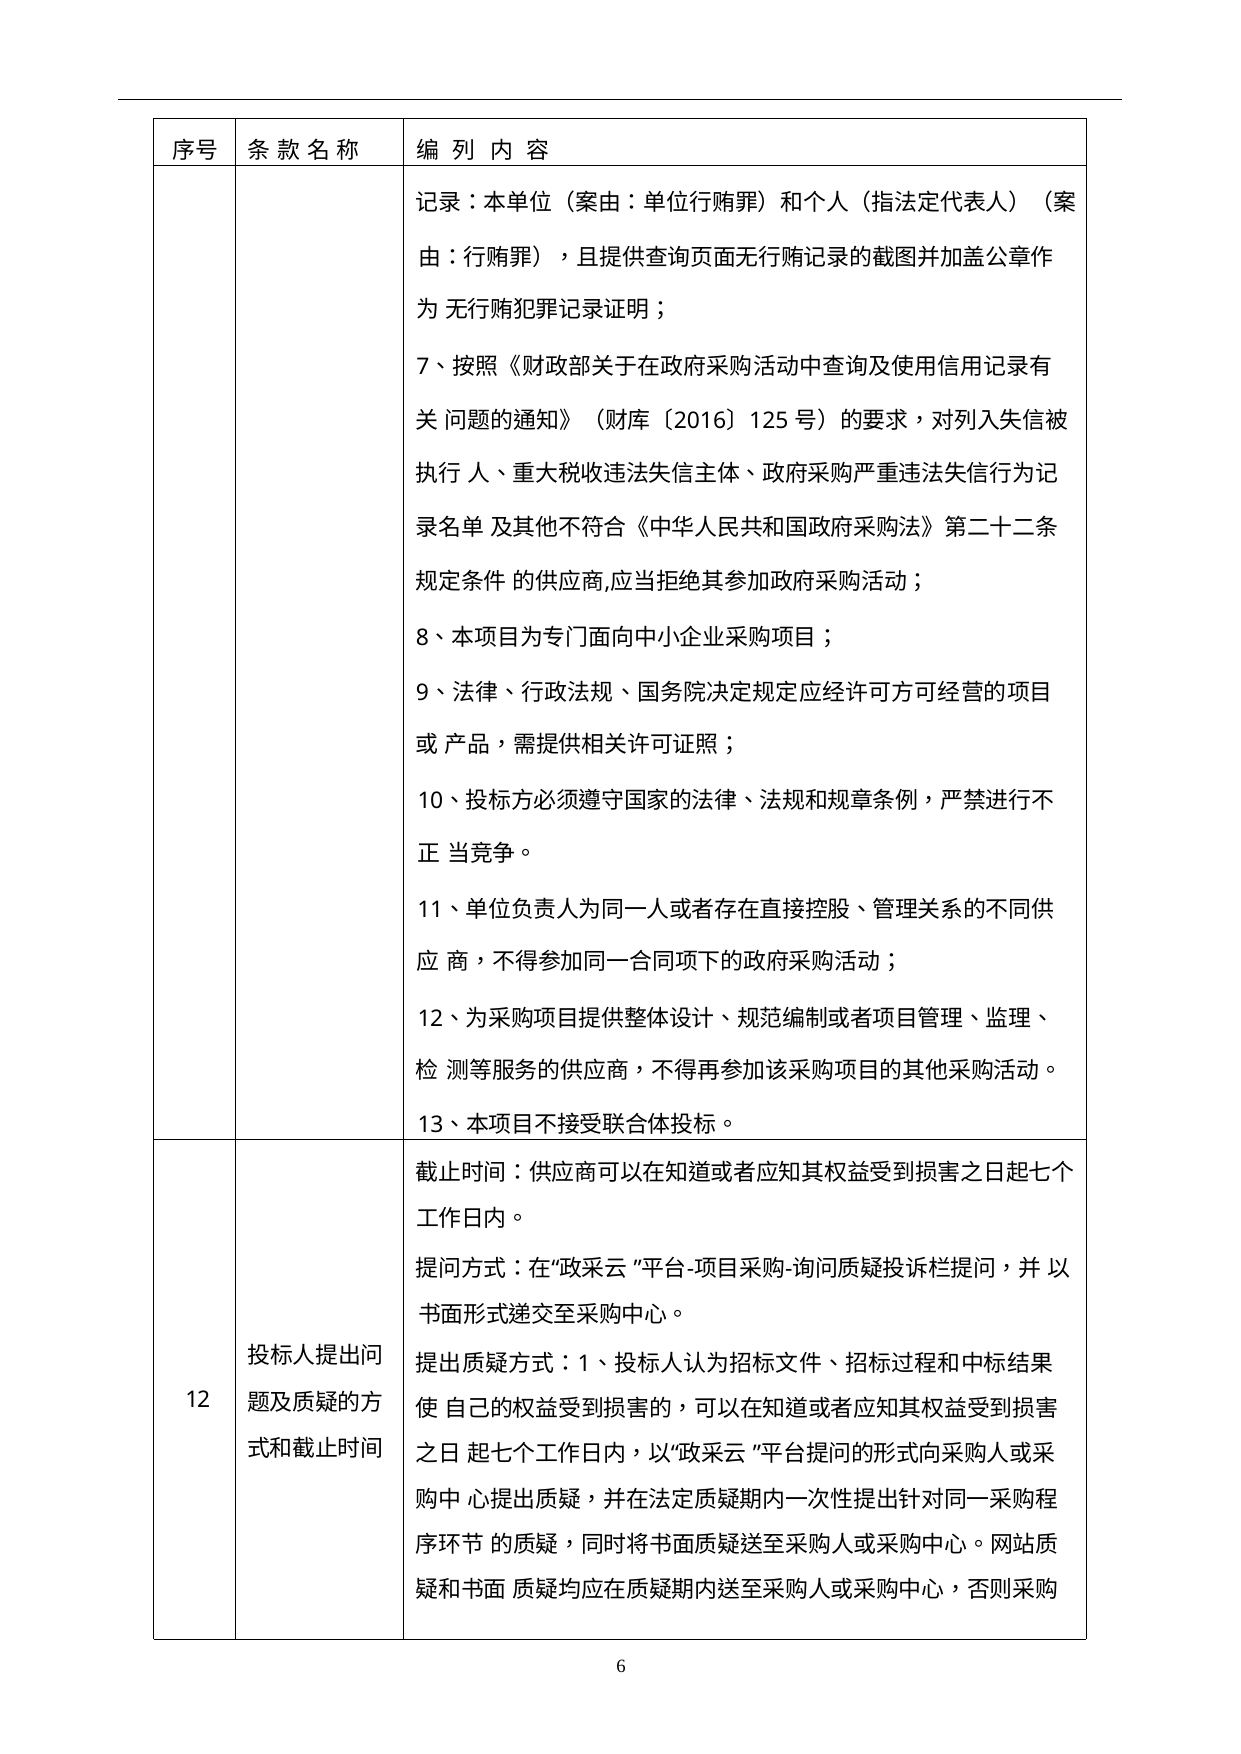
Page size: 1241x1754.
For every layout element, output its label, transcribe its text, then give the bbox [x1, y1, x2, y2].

table_cell [154, 166, 235, 1138]
table_cell 12 [154, 1140, 235, 1639]
table_header 条 款 名 称 [236, 119, 403, 165]
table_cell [404, 1140, 1086, 1639]
table_header 序号 [154, 119, 235, 165]
table_header 编 列 内 容 [404, 119, 1086, 165]
table_cell [236, 166, 403, 1138]
table_cell 记录：本单位（案由：单位行贿罪）和个人（指法定代表人）（案 由：行贿罪），且提供查询页面无行贿记录的截图并加盖公章作为 无行贿犯罪记录证明； 7、按照《财政部关于在政府采购活动中查询及使用信用记录有关 问题的通知》（财库〔2016〕125 号）的要求，对列入失信被执行 人、重大税收违法失信主体、政府采购严重违法失信行为记录名单 及其他不符合《中华人民共和国政府采购法》第二十二条规定条件 的供应商,应当拒绝其参加政府采购活动； 8、本项目为专门面向中小企业采购项目； 9、法律、行政法规、国务院决定规定应经许可方可经营的项目或 产品，需提供相关许可证照； 10、投标方必须遵守国家的法律、法规和规章条例，严禁进行不正 当竞争。 11、单位负责人为同一人或者存在直接控股、管理关系的不同供应 商，不得参加同一合同项下的政府采购活动； 12、为采购项目提供整体设计、规范编制或者项目管理、监理、检 测等服务的供应商，不得再参加该采购项目的其他采购活动。 13、本项目不接受联合体投标。 [404, 166, 1086, 1138]
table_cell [236, 1140, 403, 1639]
